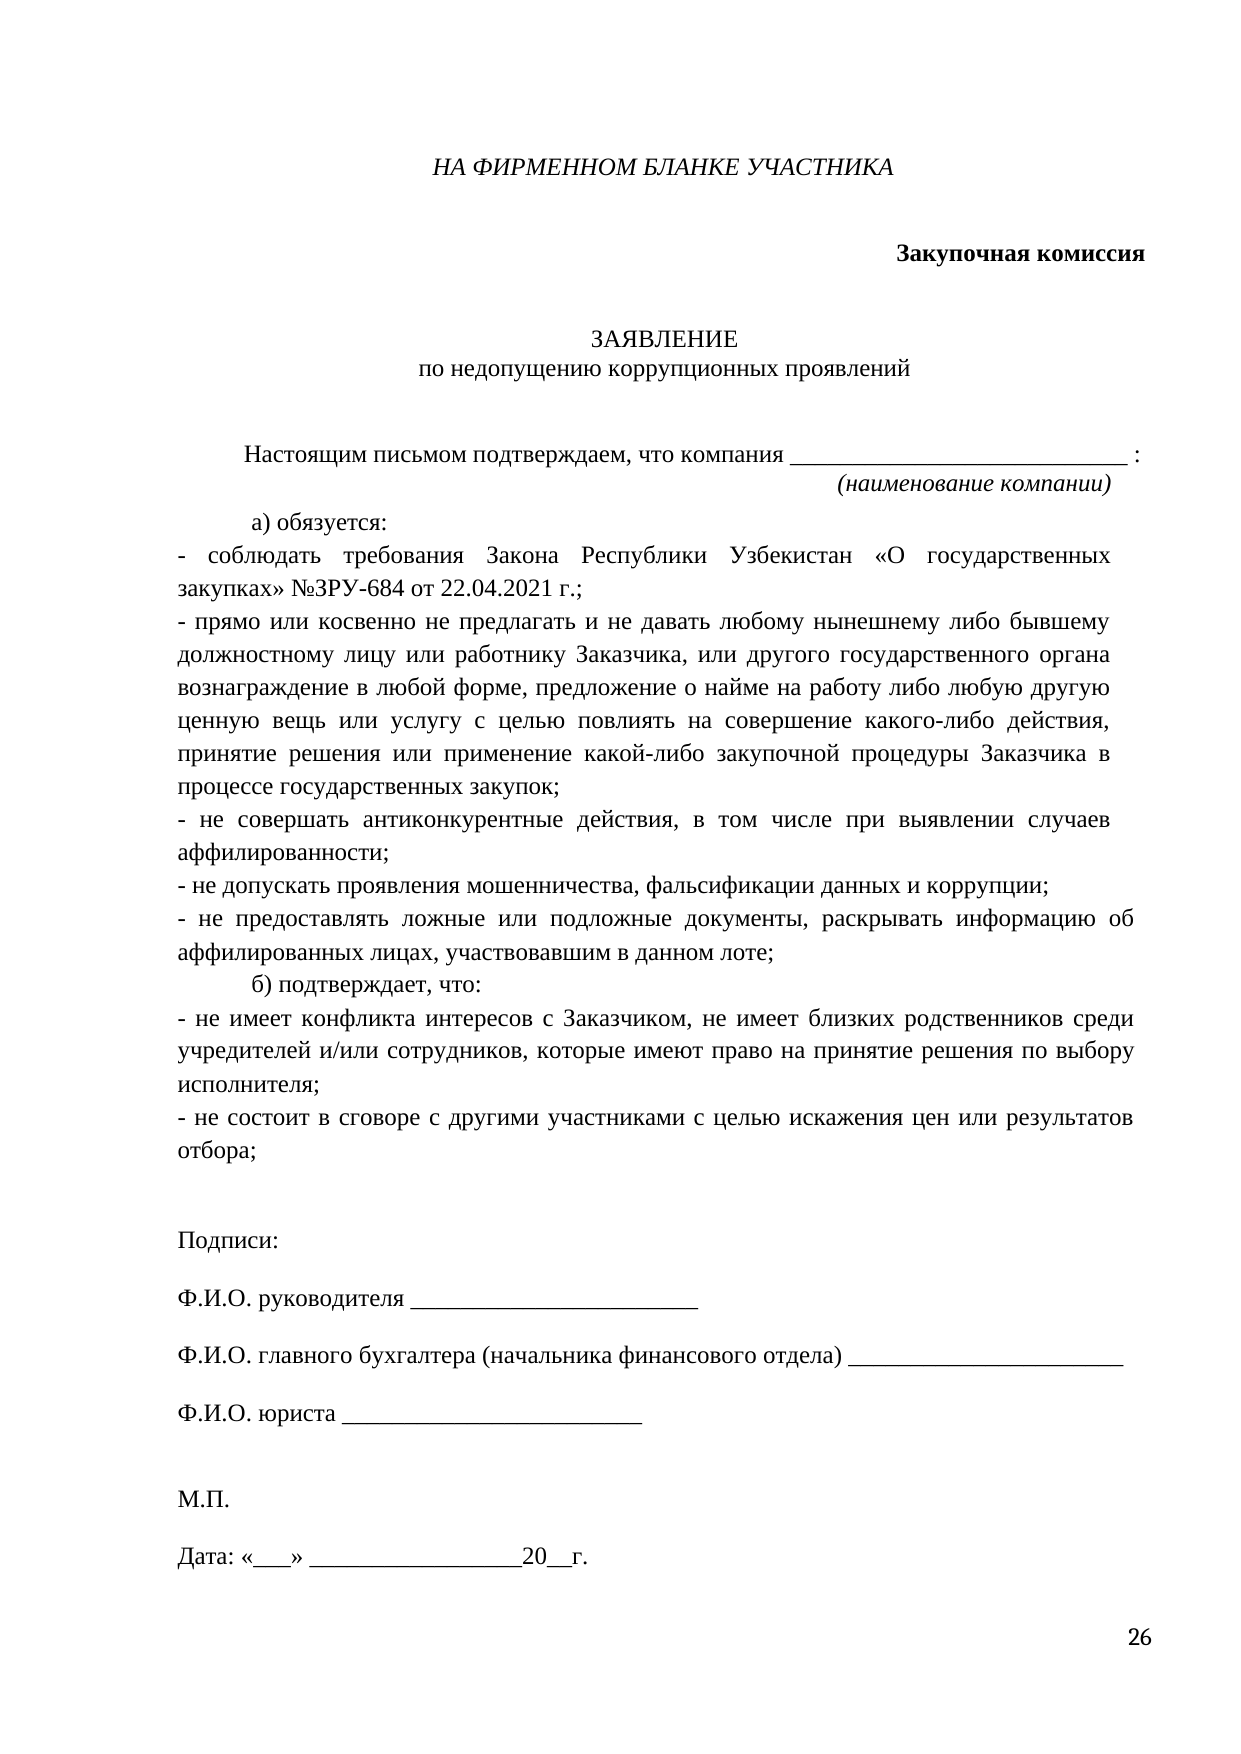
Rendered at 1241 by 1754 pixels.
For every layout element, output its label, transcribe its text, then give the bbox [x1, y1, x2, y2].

text по недопущению коррупционных проявлений [177, 353, 1152, 382]
text - не имеет конфликта интересов с Заказчиком, не имеет близких родственников среди учредителей и/или сотрудников, которые имеют право на принятие решения по выбору исполнителя; [177, 1003, 1135, 1097]
text Настоящим письмом подтверждаем, что компания ___________________________ : [177, 439, 1141, 468]
text - не допускать проявления мошенничества, фальсификации данных и коррупции; [177, 871, 1135, 899]
text (наименование компании) [177, 468, 1111, 497]
text Ф.И.О. главного бухгалтера (начальника финансового отдела) ______________________ [177, 1340, 1152, 1369]
text Подписи: [177, 1225, 1152, 1254]
text а) обязуется: [177, 507, 1111, 536]
text - соблюдать требования Закона Республики Узбекистан «О государственных закупках» №ЗРУ-684 от 22.04.2021 г.; [177, 540, 1111, 602]
text б) подтверждает, что: [177, 969, 1135, 998]
text ЗАЯВЛЕНИЕ [177, 324, 1152, 353]
text М.П. [177, 1484, 1152, 1513]
text Дата: «___» _________________20__г. [177, 1541, 1152, 1570]
text - не совершать антиконкурентные действия, в том числе при выявлении случаев аффилированности; [177, 804, 1111, 866]
text - не предоставлять ложные или подложные документы, раскрывать информацию об аффилированных лицах, участвовавшим в данном лоте; [177, 903, 1135, 965]
text Ф.И.О. руководителя _______________________ [177, 1283, 1152, 1311]
text НА ФИРМЕННОМ БЛАНКЕ УЧАСТНИКА [177, 152, 1152, 180]
text - не состоит в сговоре с другими участниками с целью искажения цен или результатов отбора; [177, 1102, 1135, 1163]
text Закупочная комиссия [878, 238, 1163, 267]
text - прямо или косвенно не предлагать и не давать любому нынешнему либо бывшему должностному лицу или работнику Заказчика, или другого государственного органа вознаграждение в любой форме, предложение о найме на работу либо любую другую ценную вещь или услугу с целью повлиять на совершение какого-либо действия, принятие решения или применение какой-либо закупочной процедуры Заказчика в процессе государственных закупок; [177, 606, 1111, 800]
text Ф.И.О. юриста ________________________ [177, 1398, 1152, 1426]
